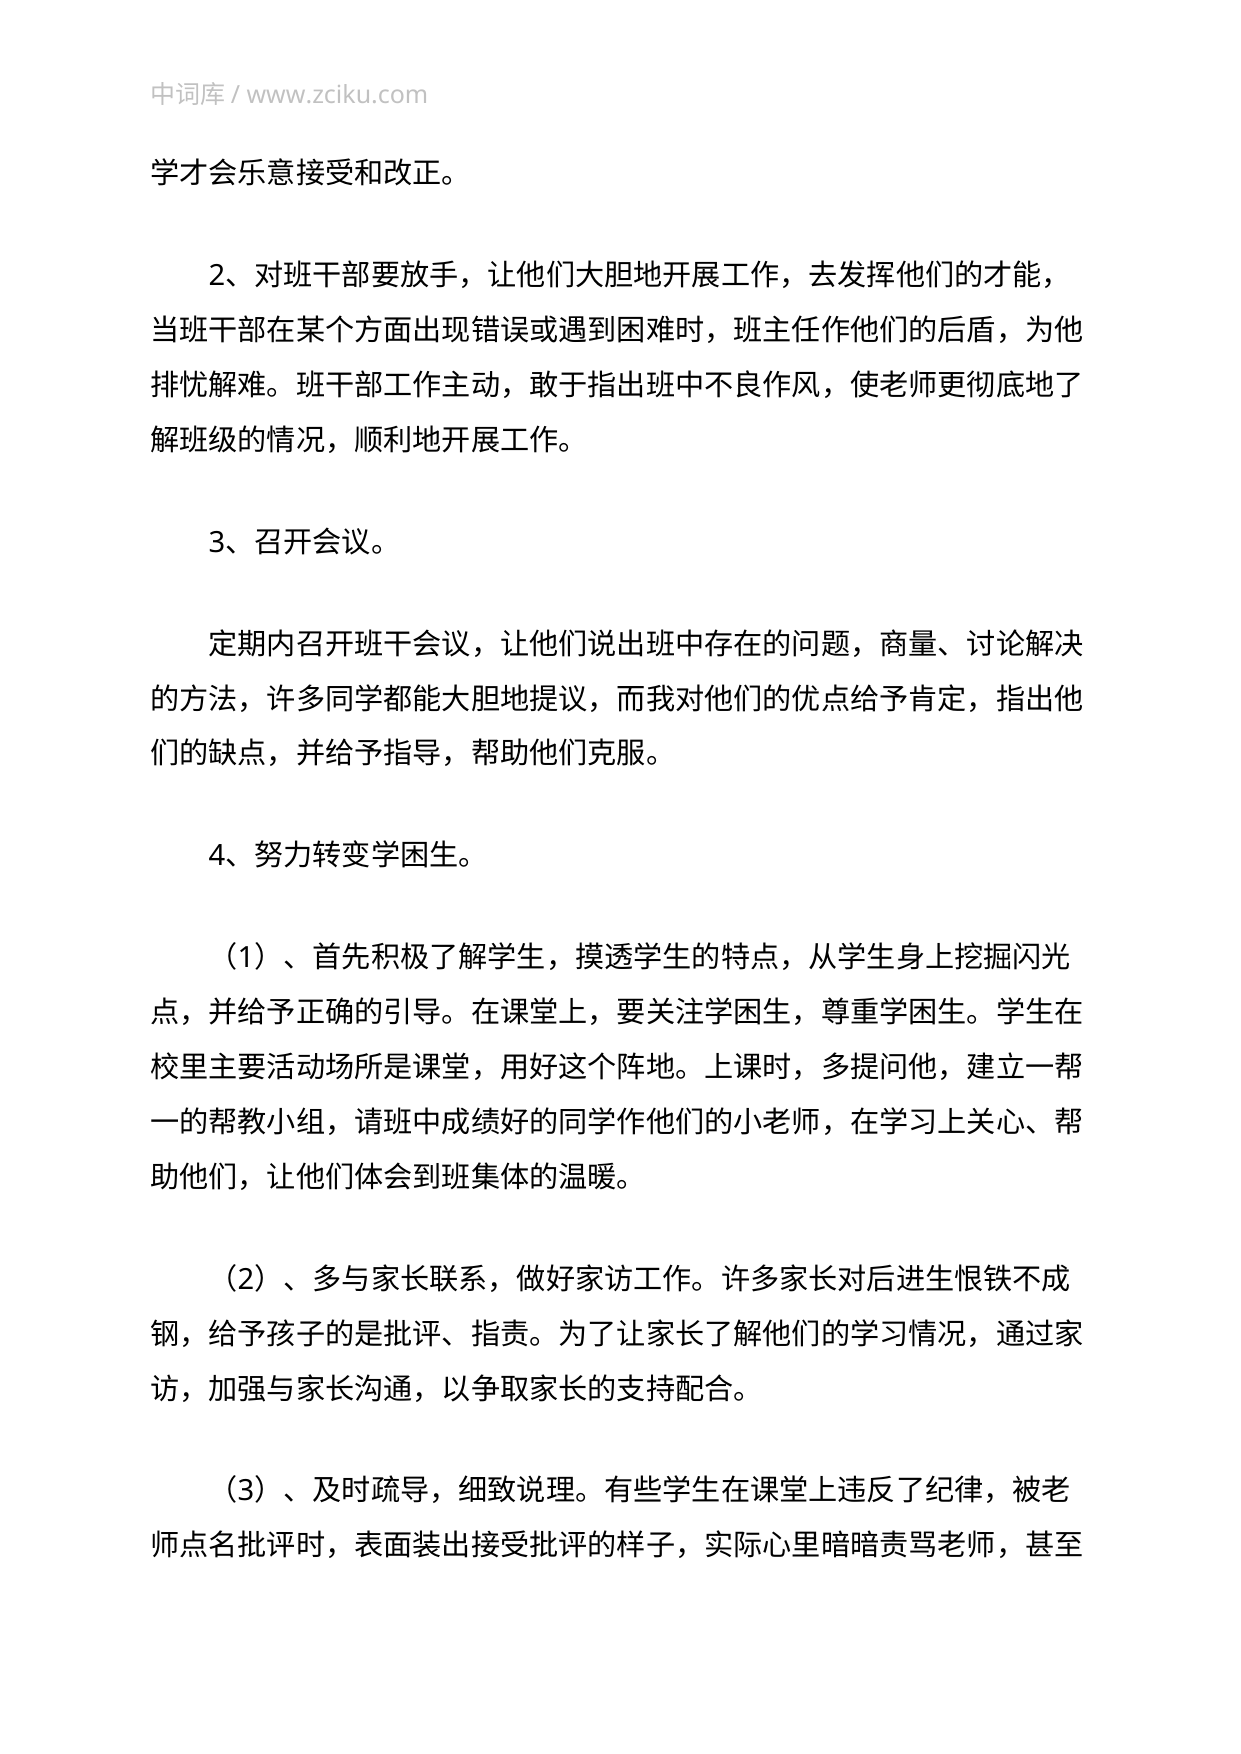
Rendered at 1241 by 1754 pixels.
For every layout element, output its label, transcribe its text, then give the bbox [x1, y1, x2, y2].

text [150, 150, 1090, 192]
text （1）、首先积极了解学生，摸透学生的特点，从学生身上挖掘闪光点，并给予正确的引导。在课堂上，要关注学困生，尊重学困生。学生在校里主要活动场所是课堂，用好这个阵地。上课时，多提问他，建立一帮一的帮教小组，请班中成绩好的同学作他们的小老师，在学习上关心、帮助他们，让他们体会到班集体的温暖。 [150, 934, 1090, 1196]
text （2）、多与家长联系，做好家访工作。许多家长对后进生恨铁不成钢，给予孩子的是批评、指责。为了让家长了解他们的学习情况，通过家访，加强与家长沟通，以争取家长的支持配合。 [150, 1255, 1090, 1407]
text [150, 1467, 1090, 1564]
text 2、对班干部要放手，让他们大胆地开展工作，去发挥他们的才能，当班干部在某个方面出现错误或遇到困难时，班主任作他们的后盾，为他排忧解难。班干部工作主动，敢于指出班中不良作风，使老师更彻底地了解班级的情况，顺利地开展工作。 [150, 252, 1090, 459]
text 4、努力转变学困生。 [150, 832, 1090, 874]
text 3、召开会议。 [150, 518, 1090, 561]
text 定期内召开班干会议，让他们说出班中存在的问题，商量、讨论解决的方法，许多同学都能大胆地提议，而我对他们的优点给予肯定，指出他们的缺点，并给予指导，帮助他们克服。 [150, 620, 1090, 772]
